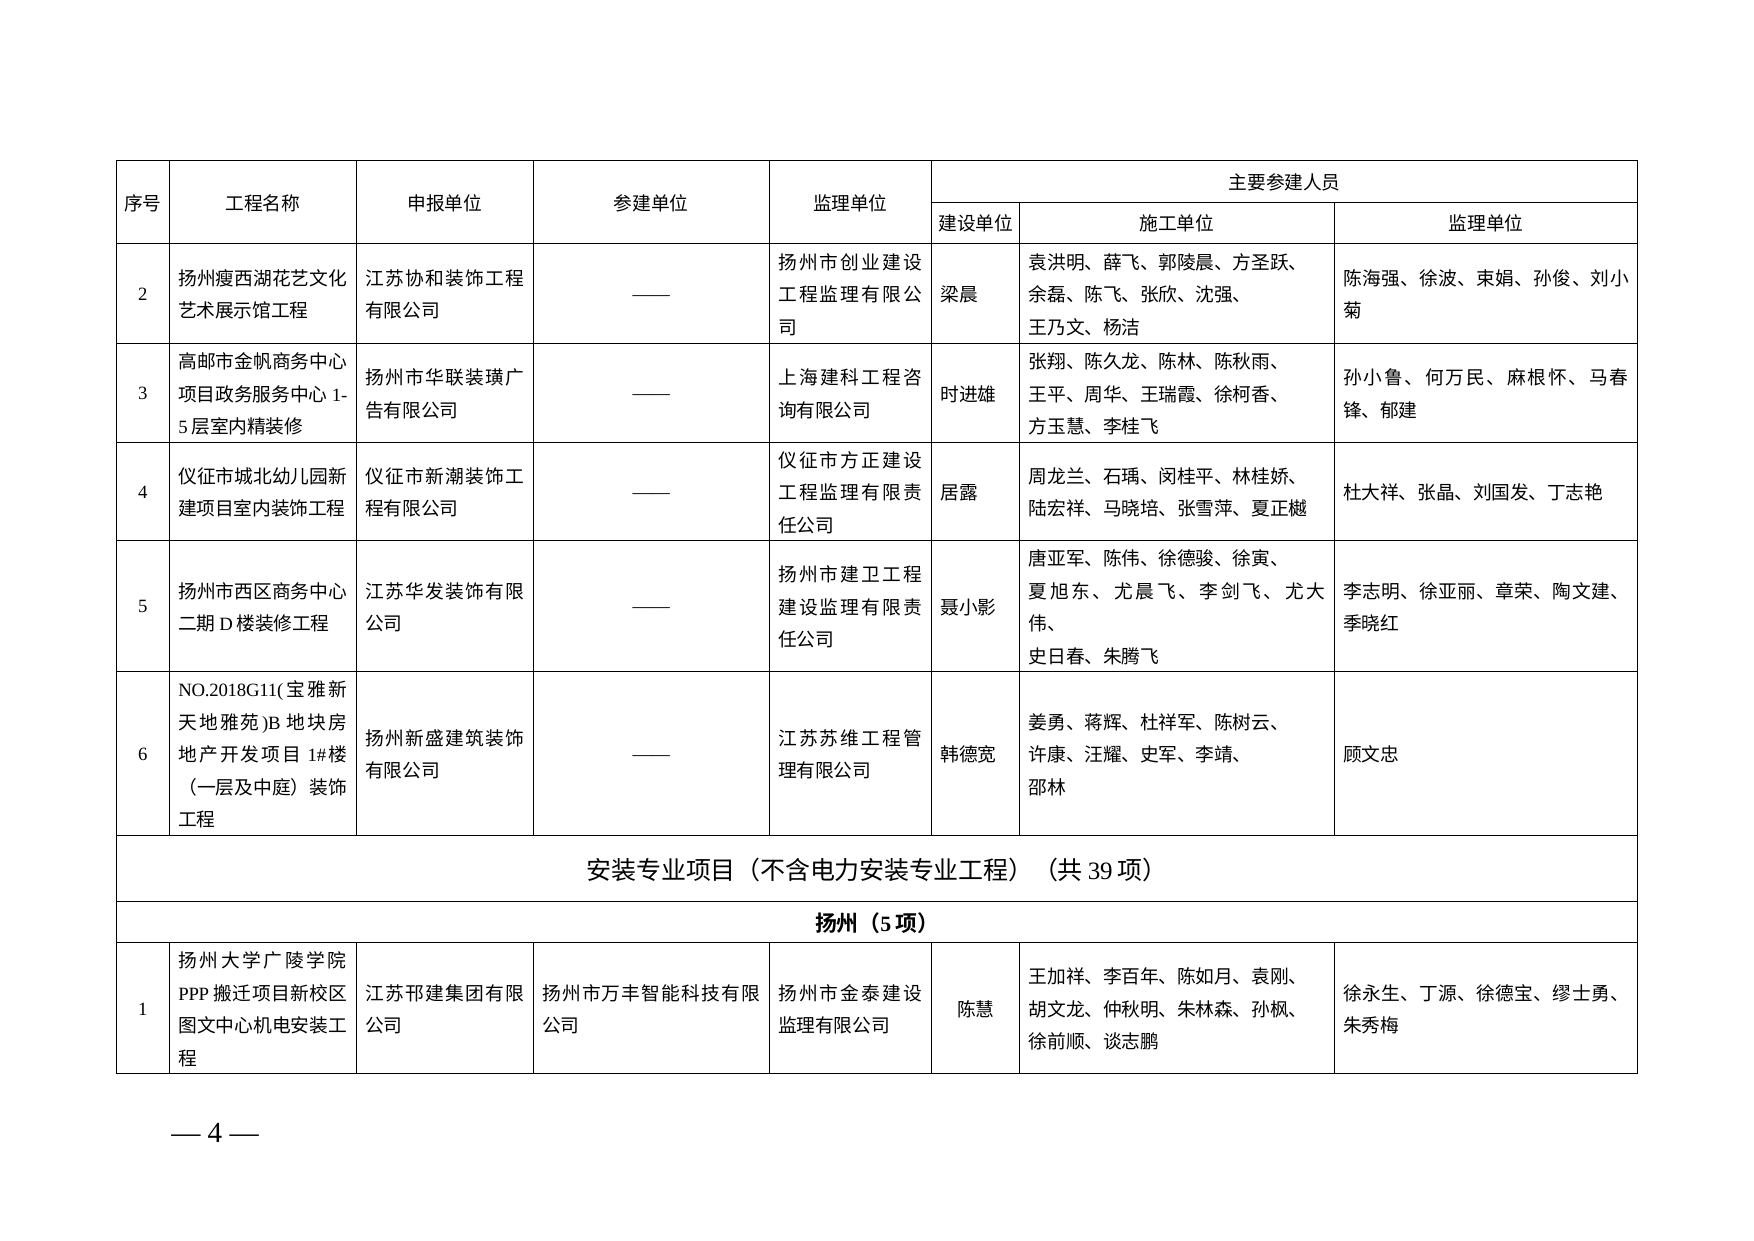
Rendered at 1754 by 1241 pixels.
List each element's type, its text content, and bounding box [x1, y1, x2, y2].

table_cell 仪征市方正建设工程监理有限责任公司 [770, 443, 931, 540]
table_cell 3 [117, 344, 169, 442]
table_cell 施工单位 [1020, 203, 1334, 243]
table_header 申报单位 [357, 161, 533, 243]
table_cell 江苏邗建集团有限公司 [357, 943, 533, 1073]
table_cell 江苏华发装饰有限公司 [357, 541, 533, 671]
table_cell 梁晨 [932, 244, 1019, 343]
table_cell 李志明、徐亚丽、章荣、陶文建、季晓红 [1335, 541, 1637, 671]
table_cell 顾文忠 [1335, 672, 1637, 835]
table_cell 监理单位 [1335, 203, 1637, 243]
table_cell 扬州市华联装璜广告有限公司 [357, 344, 533, 442]
table_cell 陈慧 [932, 943, 1019, 1073]
table_cell NO.2018G11(宝雅新天地雅苑)B地块房地产开发项目1#楼（一层及中庭）装饰工程 [170, 672, 356, 835]
table_cell 扬州市建卫工程建设监理有限责任公司 [770, 541, 931, 671]
table_header 序号 [117, 161, 169, 243]
table_cell 5 [117, 541, 169, 671]
table_cell 安装专业项目（不含电力安装专业工程）（共39项） [117, 836, 1637, 901]
table_cell 杜大祥、张晶、刘国发、丁志艳 [1335, 443, 1637, 540]
table_cell —— [534, 443, 769, 540]
table_cell 袁洪明、薛飞、郭陵晨、方圣跃、 余磊、陈飞、张欣、沈强、 王乃文、杨洁 [1020, 244, 1334, 343]
table_cell 扬州市万丰智能科技有限公司 [534, 943, 769, 1073]
table_cell 2 [117, 244, 169, 343]
table_cell 扬州新盛建筑装饰有限公司 [357, 672, 533, 835]
table_cell 孙小鲁、何万民、麻根怀、马春锋、郁建 [1335, 344, 1637, 442]
table_cell 唐亚军、陈伟、徐德骏、徐寅、 夏旭东、尤晨飞、李剑飞、尤大伟、 史日春、朱腾飞 [1020, 541, 1334, 671]
table_cell 居露 [932, 443, 1019, 540]
table_cell 陈海强、徐波、束娟、孙俊、刘小菊 [1335, 244, 1637, 343]
table_cell 高邮市金帆商务中心项目政务服务中心1-5层室内精装修 [170, 344, 356, 442]
table_cell 韩德宽 [932, 672, 1019, 835]
table_cell 上海建科工程咨询有限公司 [770, 344, 931, 442]
table_cell 扬州市金泰建设监理有限公司 [770, 943, 931, 1073]
table_cell —— [534, 244, 769, 343]
table_cell 徐永生、丁源、徐德宝、缪士勇、朱秀梅 [1335, 943, 1637, 1073]
table_cell 扬州市西区商务中心二期D楼装修工程 [170, 541, 356, 671]
table_cell 1 [117, 943, 169, 1073]
table_cell 仪征市新潮装饰工程有限公司 [357, 443, 533, 540]
table_cell 建设单位 [932, 203, 1019, 243]
table_cell 扬州（5项） [117, 902, 1637, 942]
table_cell 张翔、陈久龙、陈林、陈秋雨、 王平、周华、王瑞霞、徐柯香、 方玉慧、李桂飞 [1020, 344, 1334, 442]
table_cell —— [534, 541, 769, 671]
table_cell 姜勇、蒋辉、杜祥军、陈树云、 许康、汪耀、史军、李靖、 邵林 [1020, 672, 1334, 835]
table_header 监理单位 [770, 161, 931, 243]
table_header 参建单位 [534, 161, 769, 243]
table_cell 江苏苏维工程管理有限公司 [770, 672, 931, 835]
table_cell 江苏协和装饰工程有限公司 [357, 244, 533, 343]
table_header 工程名称 [170, 161, 356, 243]
table_cell 周龙兰、石瑀、闵桂平、林桂娇、 陆宏祥、马晓培、张雪萍、夏正樾 [1020, 443, 1334, 540]
table_cell 扬州瘦西湖花艺文化艺术展示馆工程 [170, 244, 356, 343]
table_cell —— [534, 344, 769, 442]
table_cell 6 [117, 672, 169, 835]
table_cell 4 [117, 443, 169, 540]
table_cell 王加祥、李百年、陈如月、袁刚、 胡文龙、仲秋明、朱林森、孙枫、 徐前顺、谈志鹏 [1020, 943, 1334, 1073]
table_header 主要参建人员 [932, 161, 1637, 202]
table_cell 聂小影 [932, 541, 1019, 671]
table_cell 仪征市城北幼儿园新建项目室内装饰工程 [170, 443, 356, 540]
table_cell —— [534, 672, 769, 835]
table_cell 扬州大学广陵学院PPP搬迁项目新校区图文中心机电安装工程 [170, 943, 356, 1073]
table_cell 扬州市创业建设工程监理有限公司 [770, 244, 931, 343]
table_cell 时进雄 [932, 344, 1019, 442]
